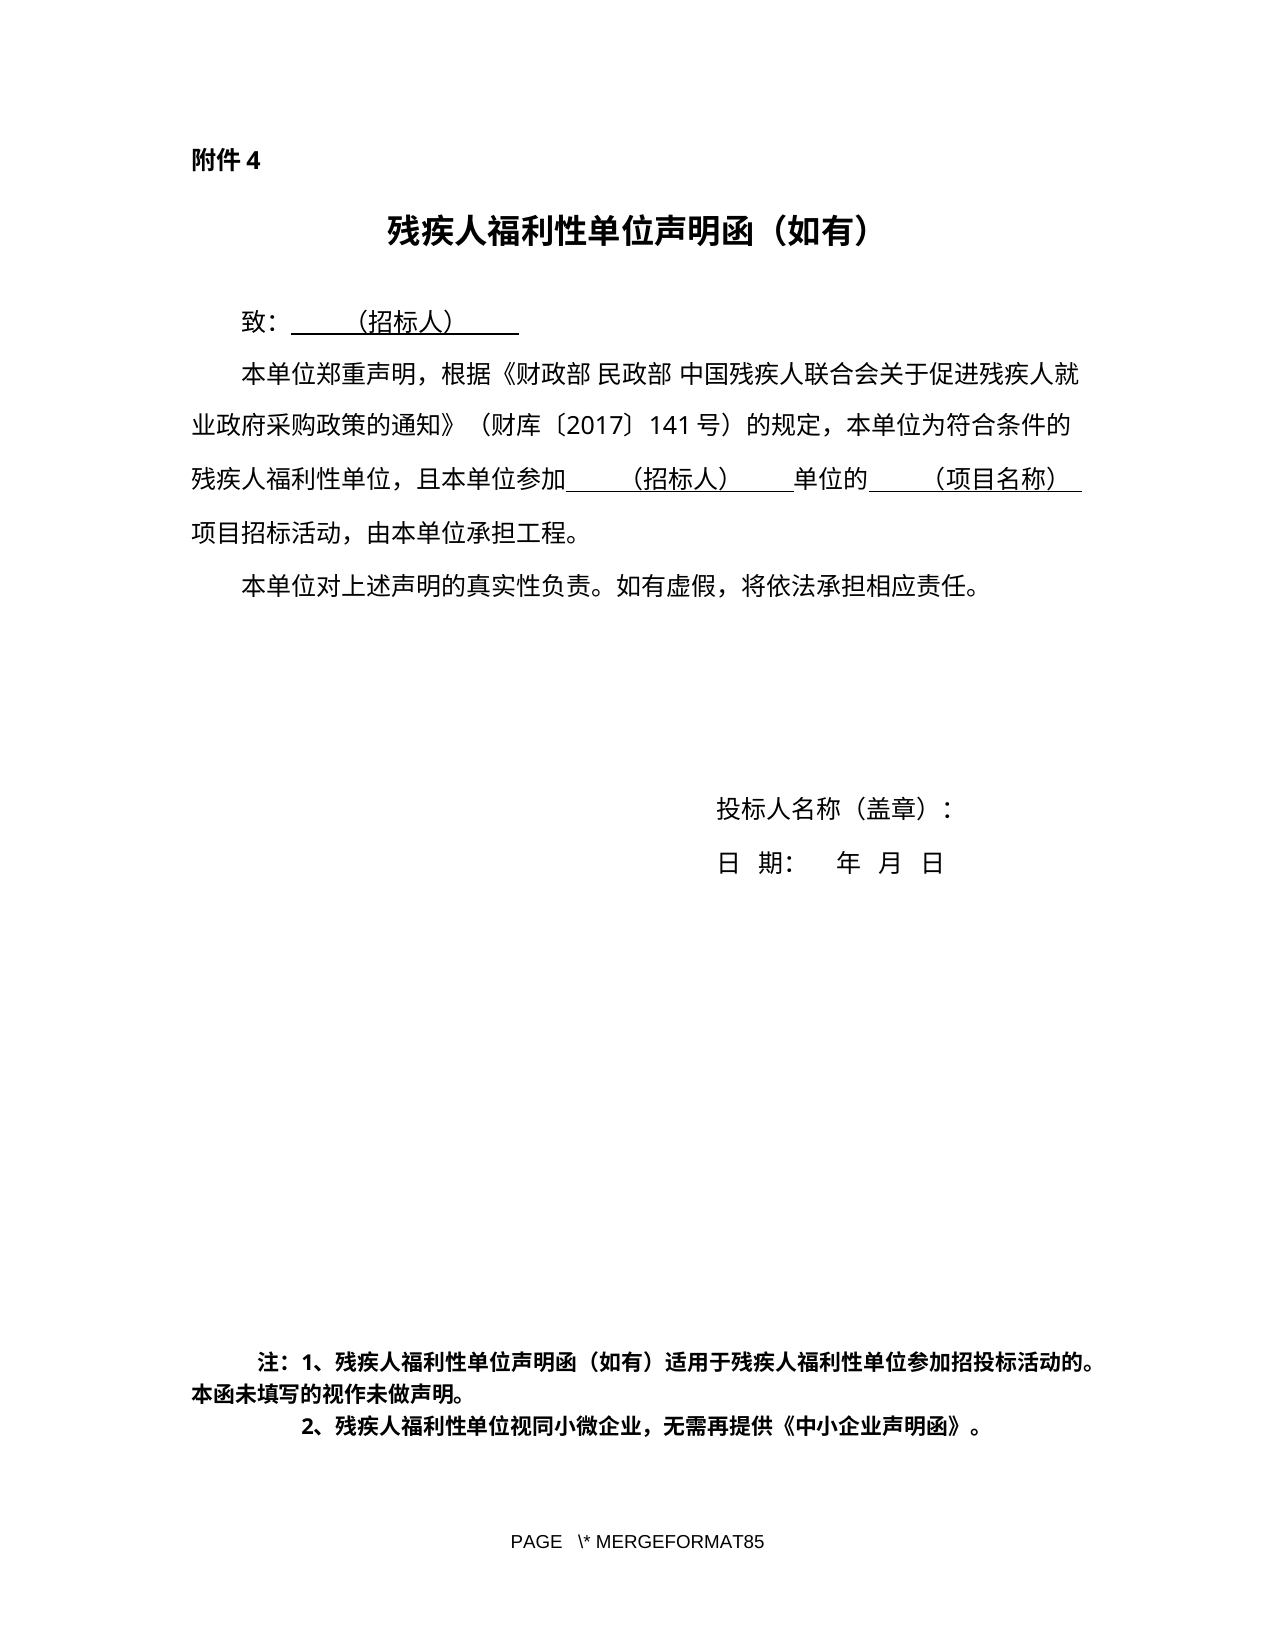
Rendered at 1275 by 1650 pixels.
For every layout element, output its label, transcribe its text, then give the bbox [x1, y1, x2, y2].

text 本单位郑重声明，根据《财政部 民政部 中国残疾人联合会关于促进残疾人就业政府采购政策的通知》（财库〔2017〕141号）的规定，本单位为符合条件的残疾人福利性单位，且本单位参加 （招标人） 单位的 （项目名称） 项目招标活动，由本单位承担工程。 [191, 356, 1084, 550]
text 日 期： 年 月 日 [191, 844, 1084, 880]
text 投标人名称（盖章）： [191, 789, 1084, 826]
text 2、残疾人福利性单位视同小微企业，无需再提供《中小企业声明函》。 [191, 1409, 1084, 1440]
text 注：1、残疾人福利性单位声明函（如有）适用于残疾人福利性单位参加招投标活动的。本函未填写的视作未做声明。 [191, 1345, 1084, 1409]
text 本单位对上述声明的真实性负责。如有虚假，将依法承担相应责任。 [191, 568, 1084, 602]
text 残疾人福利性单位声明函（如有） [191, 205, 1084, 253]
text 附件4 [191, 140, 1084, 176]
text 致： （招标人） [191, 304, 1084, 338]
